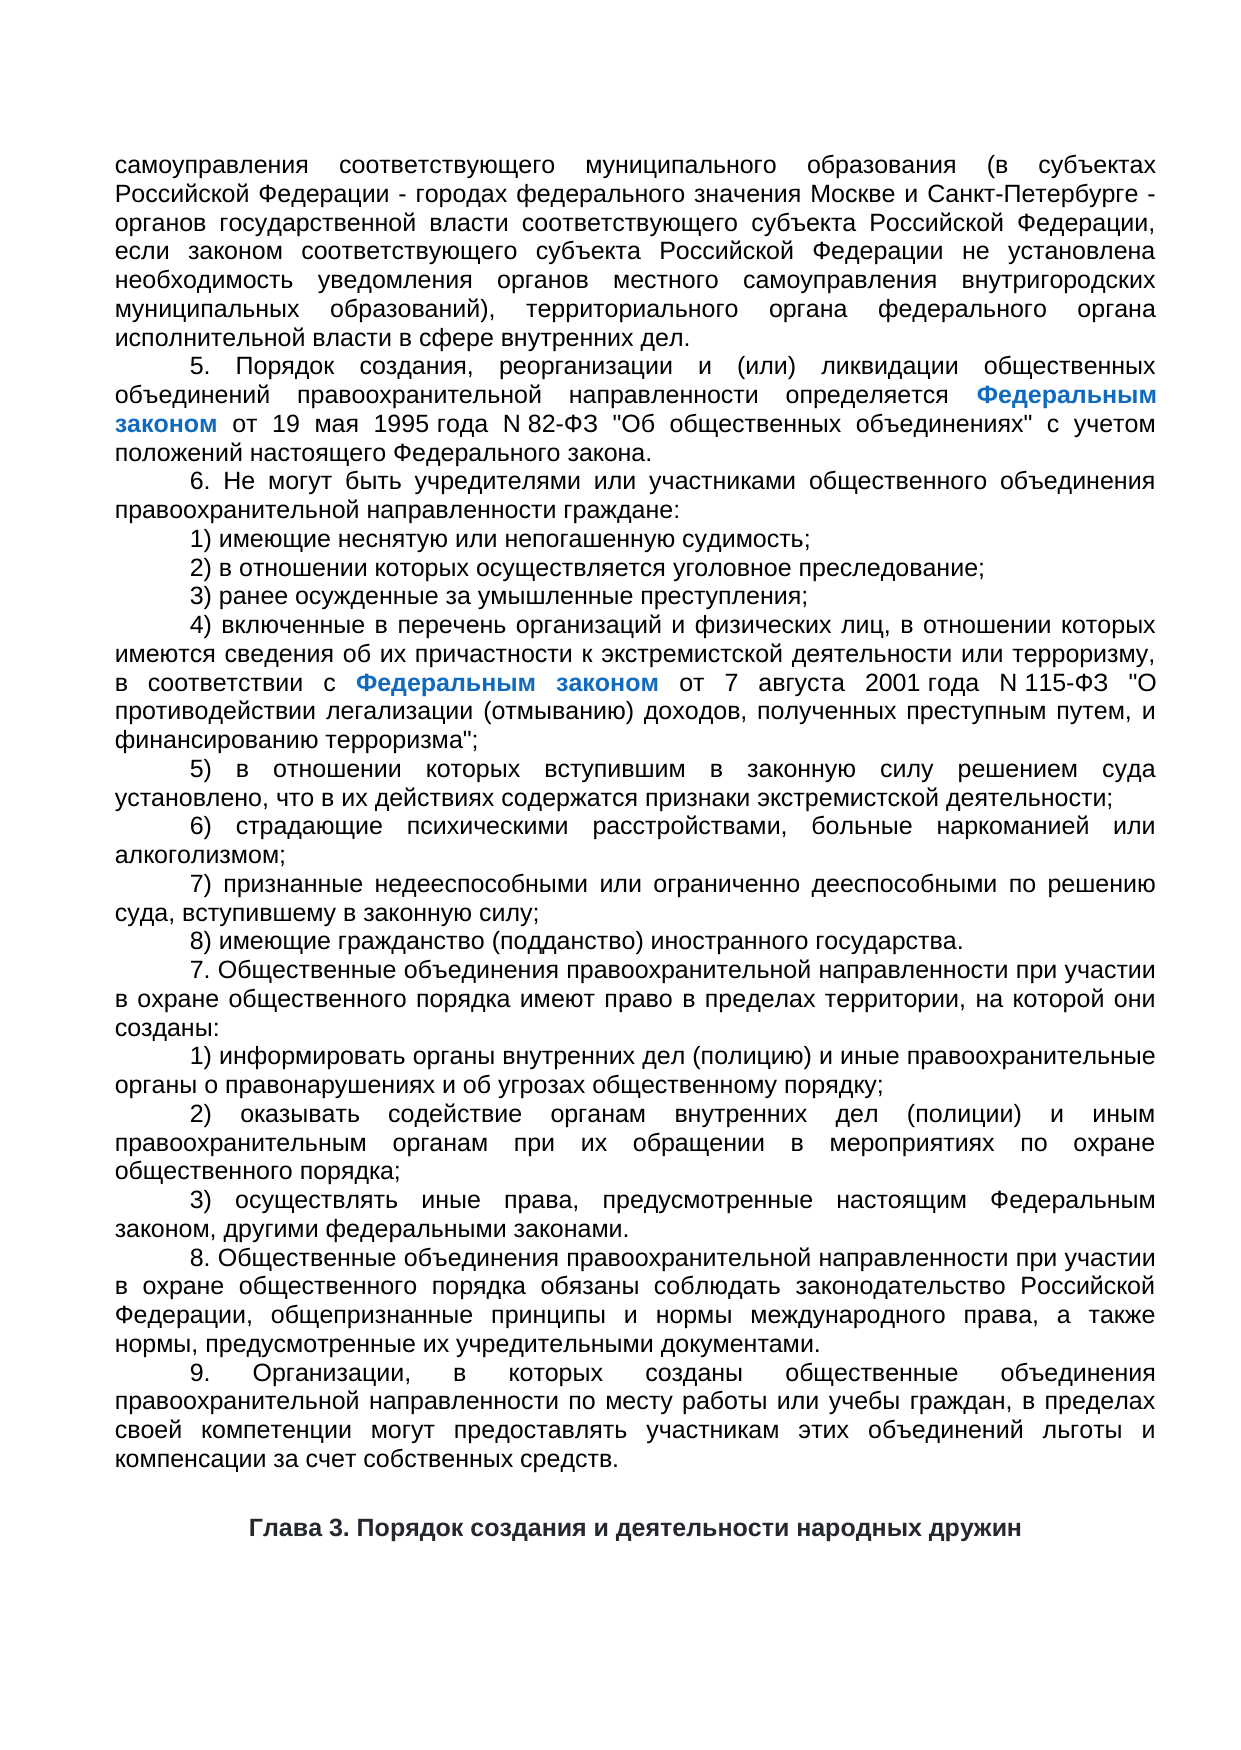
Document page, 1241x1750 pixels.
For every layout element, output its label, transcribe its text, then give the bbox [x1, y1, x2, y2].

text 8. Общественные объединения правоохранительной направленности при участии в охране общественного порядка обязаны соблюдать законодательство Российской Федерации, общепризнанные принципы и нормы международного права, а также нормы, предусмотренные их учредительными документами. [114, 1242, 1157, 1357]
text 7) признанные недееспособными или ограниченно дееспособными по решению суда, вступившему в законную силу; [114, 869, 1157, 926]
text 6) страдающие психическими расстройствами, больные наркоманией или алкоголизмом; [114, 811, 1157, 869]
text 5) в отношении которых вступившим в законную силу решением суда установлено, что в их действиях содержатся признаки экстремистской деятельности; [114, 754, 1157, 811]
text 5. Порядок создания, реорганизации и (или) ликвидации общественных объединений правоохранительной направленности определяется Федеральным законом от 19 мая 1995 года N 82-ФЗ "Об общественных объединениях" с учетом положений настоящего Федерального закона. [114, 351, 1157, 466]
text 3) ранее осужденные за умышленные преступления; [114, 581, 1157, 610]
text 8) имеющие гражданство (подданство) иностранного государства. [114, 926, 1157, 955]
text 7. Общественные объединения правоохранительной направленности при участии в охране общественного порядка имеют право в пределах территории, на которой они созданы: [114, 955, 1157, 1041]
text 1) информировать органы внутренних дел (полицию) и иные правоохранительные органы о правонарушениях и об угрозах общественному порядку; [114, 1041, 1157, 1099]
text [114, 150, 1157, 351]
text 3) осуществлять иные права, предусмотренные настоящим Федеральным законом, другими федеральными законами. [114, 1185, 1157, 1242]
text 9. Организации, в которых созданы общественные объединения правоохранительной направленности по месту работы или учебы граждан, в пределах своей компетенции могут предоставлять участникам этих объединений льготы и компенсации за счет собственных средств. [114, 1357, 1157, 1472]
text 4) включенные в перечень организаций и физических лиц, в отношении которых имеются сведения об их причастности к экстремистской деятельности или терроризму, в соответствии с Федеральным законом от 7 августа 2001 года N 115-ФЗ "О противодействии легализации (отмыванию) доходов, полученных преступным путем, и финансированию терроризма"; [114, 610, 1157, 754]
text 1) имеющие неснятую или непогашенную судимость; [114, 524, 1157, 552]
subtitle Глава 3. Порядок создания и деятельности народных дружин [114, 1512, 1157, 1541]
text 2) оказывать содействие органам внутренних дел (полиции) и иным правоохранительным органам при их обращении в мероприятиях по охране общественного порядка; [114, 1099, 1157, 1185]
text 2) в отношении которых осуществляется уголовное преследование; [114, 552, 1157, 581]
text 6. Не могут быть учредителями или участниками общественного объединения правоохранительной направленности граждане: [114, 466, 1157, 524]
